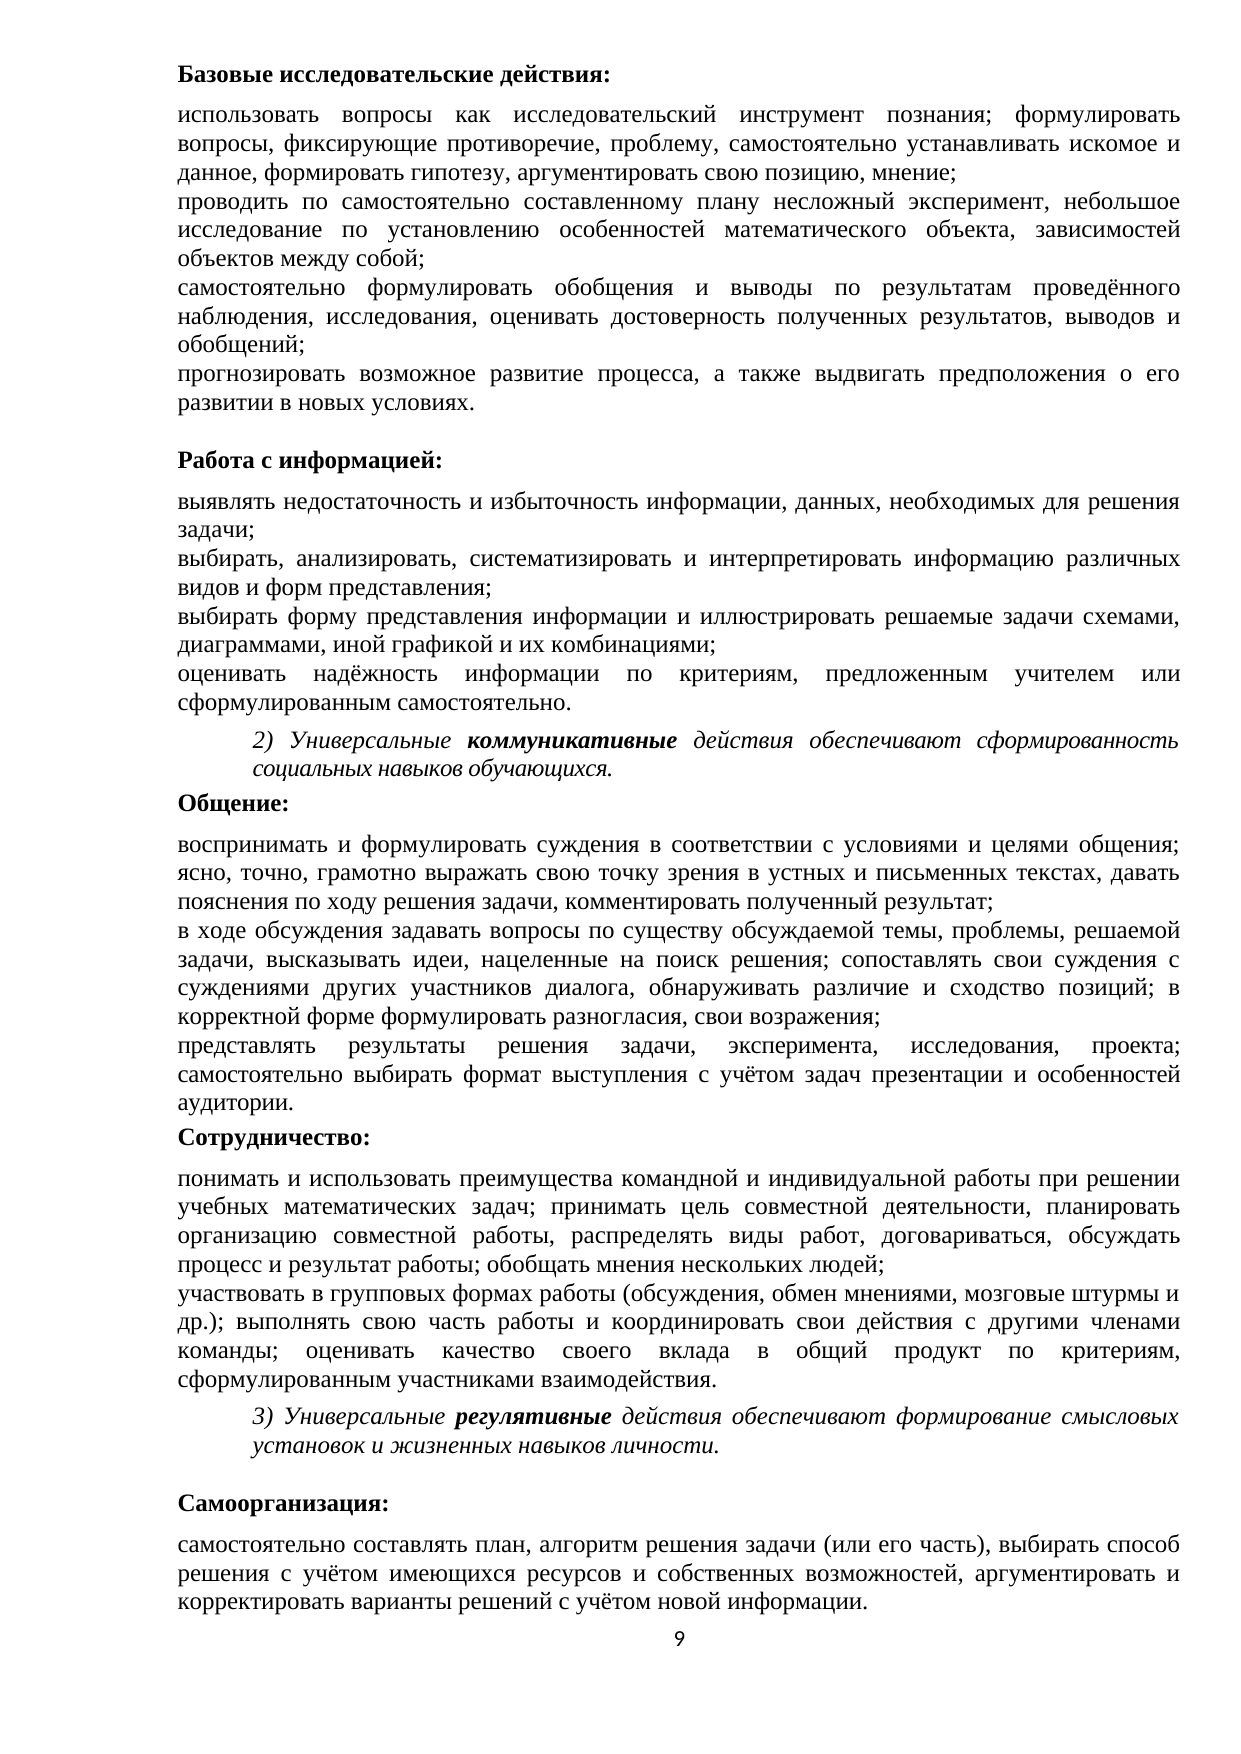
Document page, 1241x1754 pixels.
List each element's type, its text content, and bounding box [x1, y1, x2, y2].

list участвовать в групповых формах работы (обсуждения, обмен мнениями, мозговые штурмы и др.); выполнять свою часть работы и координировать свои действия с другими членами команды; оценивать качество своего вклада в общий продукт по критериям, сформулированным участниками взаимодействия. [177, 1278, 1181, 1393]
list прогнозировать возможное развитие процесса, а также выдвигать предположения о его развитии в новых условиях. [177, 358, 1181, 416]
text Общение: [177, 788, 1181, 817]
text 3) Универсальные регулятивные действия обеспечивают формирование смысловых установок и жизненных навыков личности. [252, 1401, 1181, 1459]
text Базовые исследовательские действия: [177, 59, 1181, 88]
text 2) Универсальные коммуникативные действия обеспечивают сформированность социальных навыков обучающихся. [252, 725, 1181, 782]
list проводить по самостоятельно составленному плану несложный эксперимент, небольшое исследование по установлению особенностей математического объекта, зависимостей объектов между собой; [177, 186, 1181, 272]
list воспринимать и формулировать суждения в соответствии с условиями и целями общения; ясно, точно, грамотно выражать свою точку зрения в устных и письменных текстах, давать пояснения по ходу решения задачи, комментировать полученный результат; [177, 829, 1181, 915]
list оценивать надёжность информации по критериям, предложенным учителем или сформулированным самостоятельно. [177, 658, 1181, 716]
list использовать вопросы как исследовательский инструмент познания; формулировать вопросы, фиксирующие противоречие, проблему, самостоятельно устанавливать искомое и данное, формировать гипотезу, аргументировать свою позицию, мнение; [177, 99, 1181, 186]
text Работа с информацией: [177, 445, 1181, 474]
text Сотрудничество: [177, 1122, 1181, 1151]
list понимать и использовать преимущества командной и индивидуальной работы при решении учебных математических задач; принимать цель совместной деятельности, планировать организацию совместной работы, распределять виды работ, договариваться, обсуждать процесс и результат работы; обобщать мнения нескольких людей; [177, 1163, 1181, 1278]
list представлять результаты решения задачи, эксперимента, исследования, проекта; самостоятельно выбирать формат выступления с учётом задач презентации и особенностей аудитории. [177, 1030, 1181, 1116]
list самостоятельно составлять план, алгоритм решения задачи (или его часть), выбирать способ решения с учётом имеющихся ресурсов и собственных возможностей, аргументировать и корректировать варианты решений с учётом новой информации. [177, 1529, 1181, 1615]
list выбирать форму представления информации и иллюстрировать решаемые задачи схемами, диаграммами, иной графикой и их комбинациями; [177, 601, 1181, 658]
text Самоорганизация: [177, 1488, 1181, 1517]
list самостоятельно формулировать обобщения и выводы по результатам проведённого наблюдения, исследования, оценивать достоверность полученных результатов, выводов и обобщений; [177, 272, 1181, 358]
list выявлять недостаточность и избыточность информации, данных, необходимых для решения задачи; [177, 486, 1181, 543]
list в ходе обсуждения задавать вопросы по существу обсуждаемой темы, проблемы, решаемой задачи, высказывать идеи, нацеленные на поиск решения; сопоставлять свои суждения с суждениями других участников диалога, обнаруживать различие и сходство позиций; в корректной форме формулировать разногласия, свои возражения; [177, 915, 1181, 1030]
list выбирать, анализировать, систематизировать и интерпретировать информацию различных видов и форм представления; [177, 543, 1181, 601]
